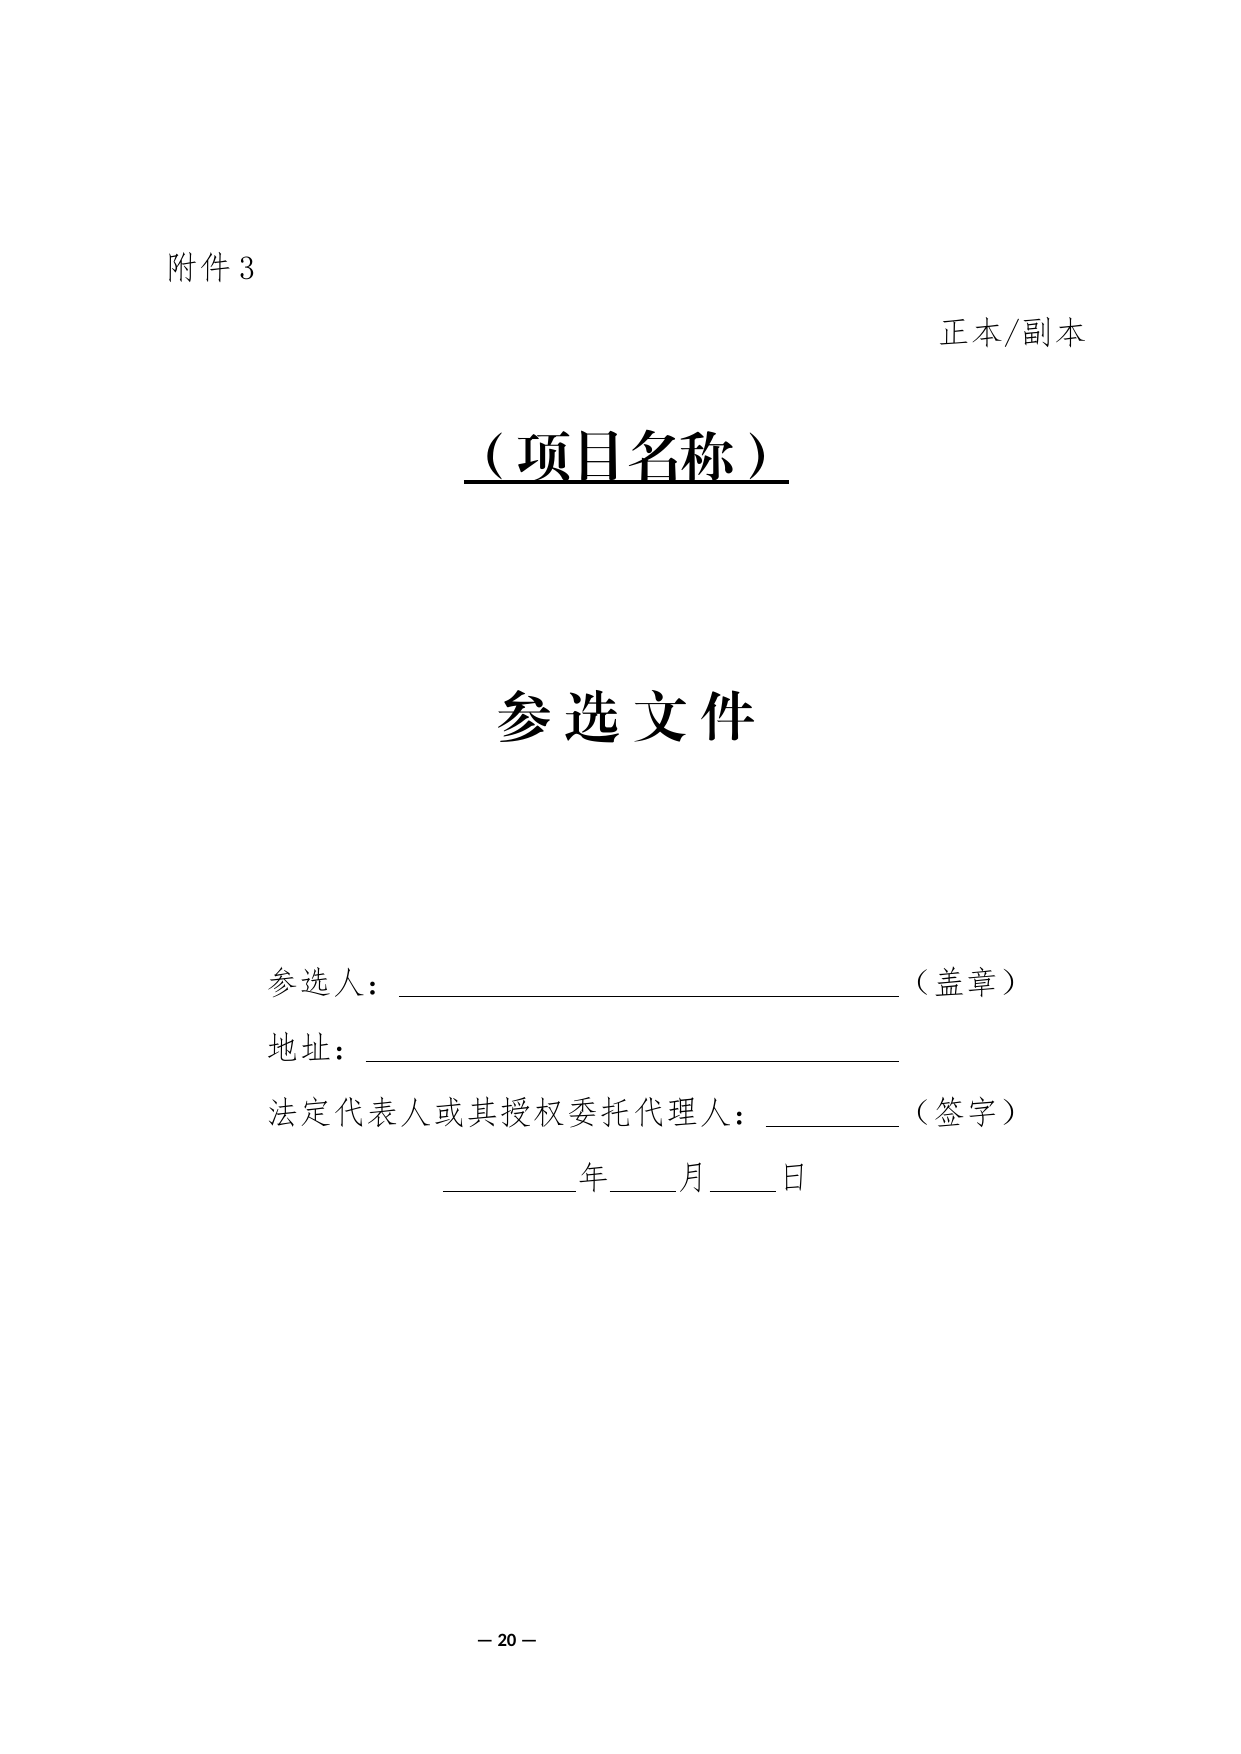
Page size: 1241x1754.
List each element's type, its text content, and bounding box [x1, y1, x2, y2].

text （项目名称） [165, 428, 1087, 493]
text 年 月 日 [165, 1143, 1087, 1208]
text 地址： [165, 1013, 1087, 1078]
text 附件3 [165, 233, 1087, 298]
text 参 选 文 件 [165, 688, 1087, 753]
text 法定代表人或其授权委托代理人： （签字） [165, 1078, 1087, 1143]
text 参选人： （盖章） [165, 948, 1087, 1013]
text 正本/副本 [165, 298, 1087, 363]
